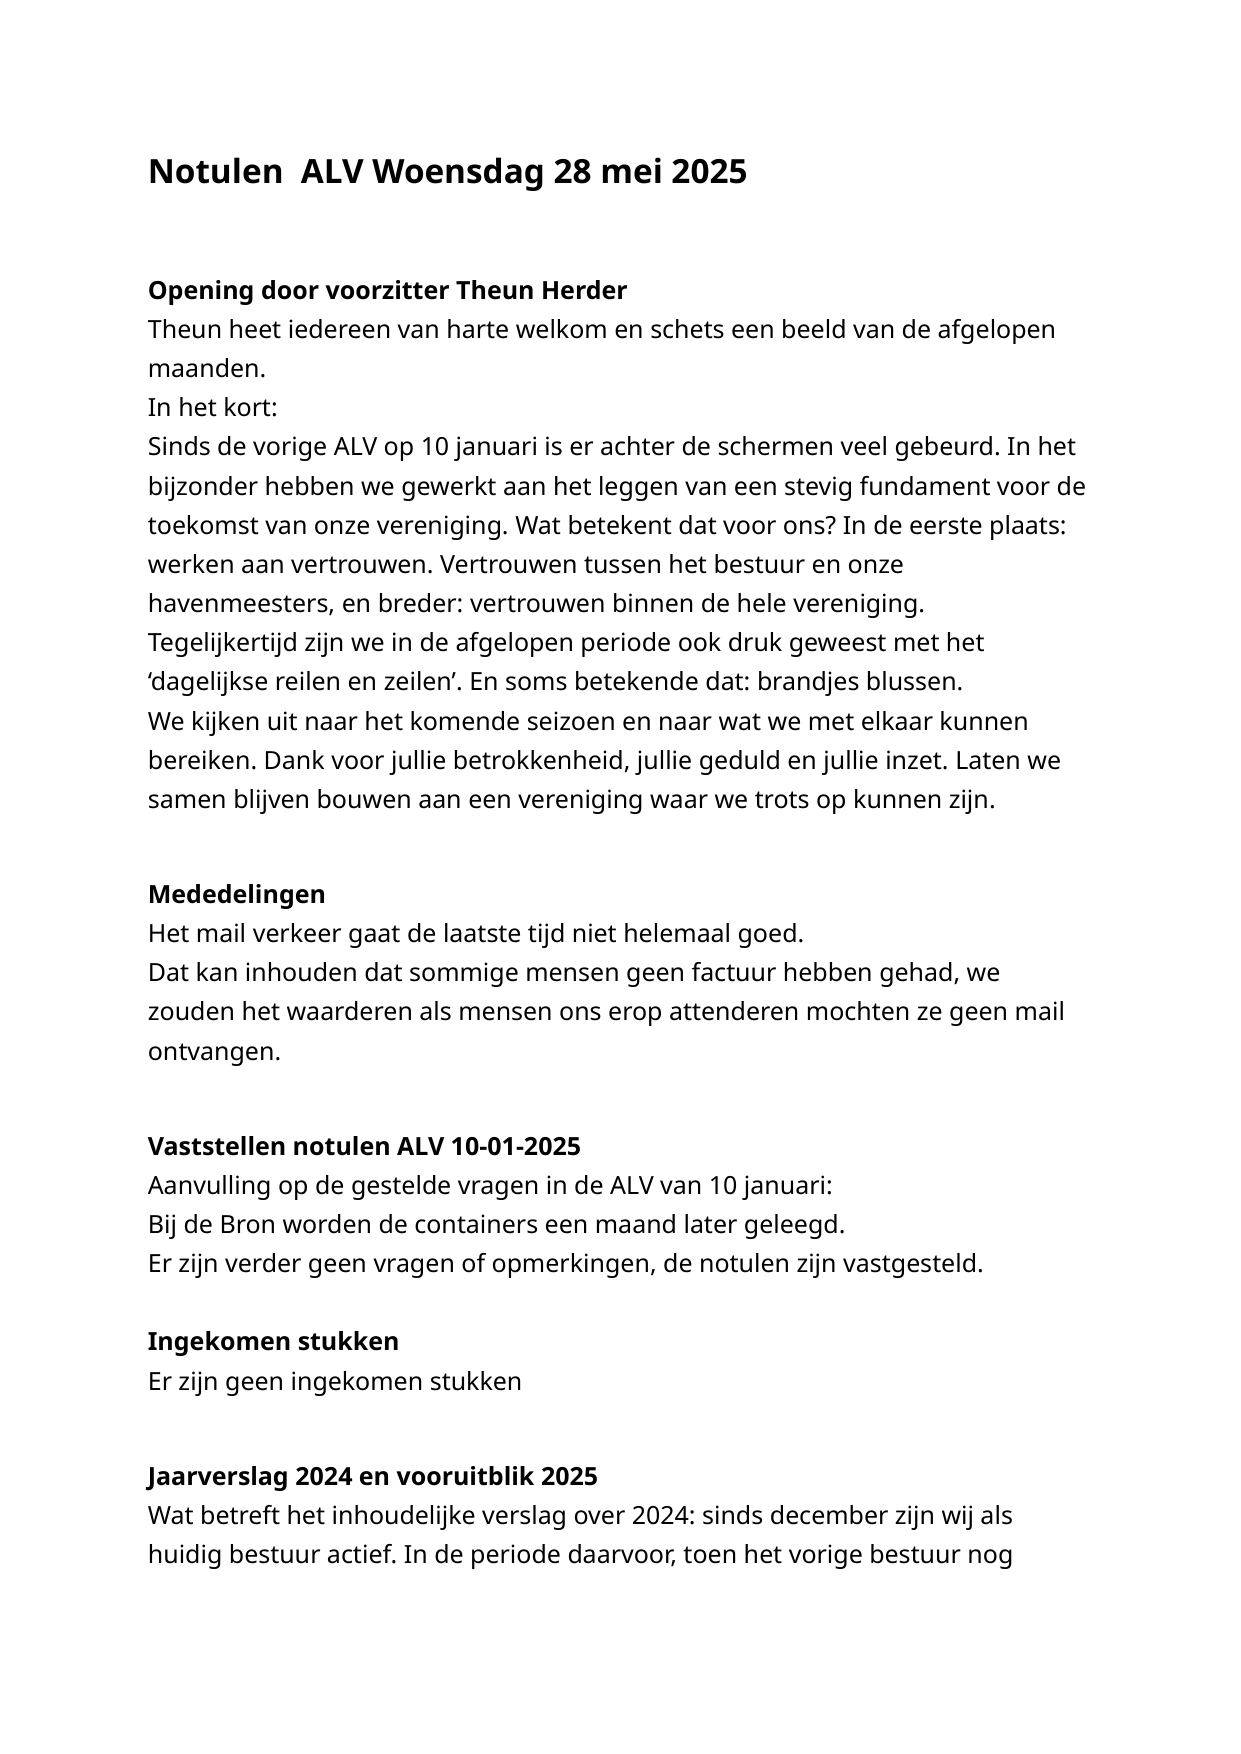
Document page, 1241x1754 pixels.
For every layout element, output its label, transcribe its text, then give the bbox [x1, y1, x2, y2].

text Opening door voorzitter Theun Herder Theun heet iedereen van harte welkom en schets een beeld van de afgelopen maanden. In het kort: Sinds de vorige ALV op 10 januari is er achter de schermen veel gebeurd. In het bijzonder hebben we gewerkt aan het leggen van een stevig fundament voor de toekomst van onze vereniging. Wat betekent dat voor ons? In de eerste plaats: werken aan vertrouwen. Vertrouwen tussen het bestuur en onze havenmeesters, en breder: vertrouwen binnen de hele vereniging. Tegelijkertijd zijn we in de afgelopen periode ook druk geweest met het ‘dagelijkse reilen en zeilen’. En soms betekende dat: brandjes blussen. We kijken uit naar het komende seizoen en naar wat we met elkaar kunnen bereiken. Dank voor jullie betrokkenheid, jullie geduld en jullie inzet. Laten we samen blijven bouwen aan een vereniging waar we trots op kunnen zijn. [148, 272, 1093, 855]
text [148, 1458, 1093, 1571]
text Mededelingen Het mail verkeer gaat de laatste tijd niet helemaal goed. Dat kan inhouden dat sommige mensen geen factuur hebben gehad, we zouden het waarderen als mensen ons erop attenderen mochten ze geen mail ontvangen. [148, 876, 1093, 1106]
text Vaststellen notulen ALV 10-01-2025 Aanvulling op de gestelde vragen in de ALV van 10 januari: Bij de Bron worden de containers een maand later geleegd. Er zijn verder geen vragen of opmerkingen, de notulen zijn vastgesteld. Ingekomen stukken Er zijn geen ingekomen stukken [148, 1128, 1093, 1436]
text Notulen ALV Woensdag 28 mei 2025 [148, 148, 1093, 193]
